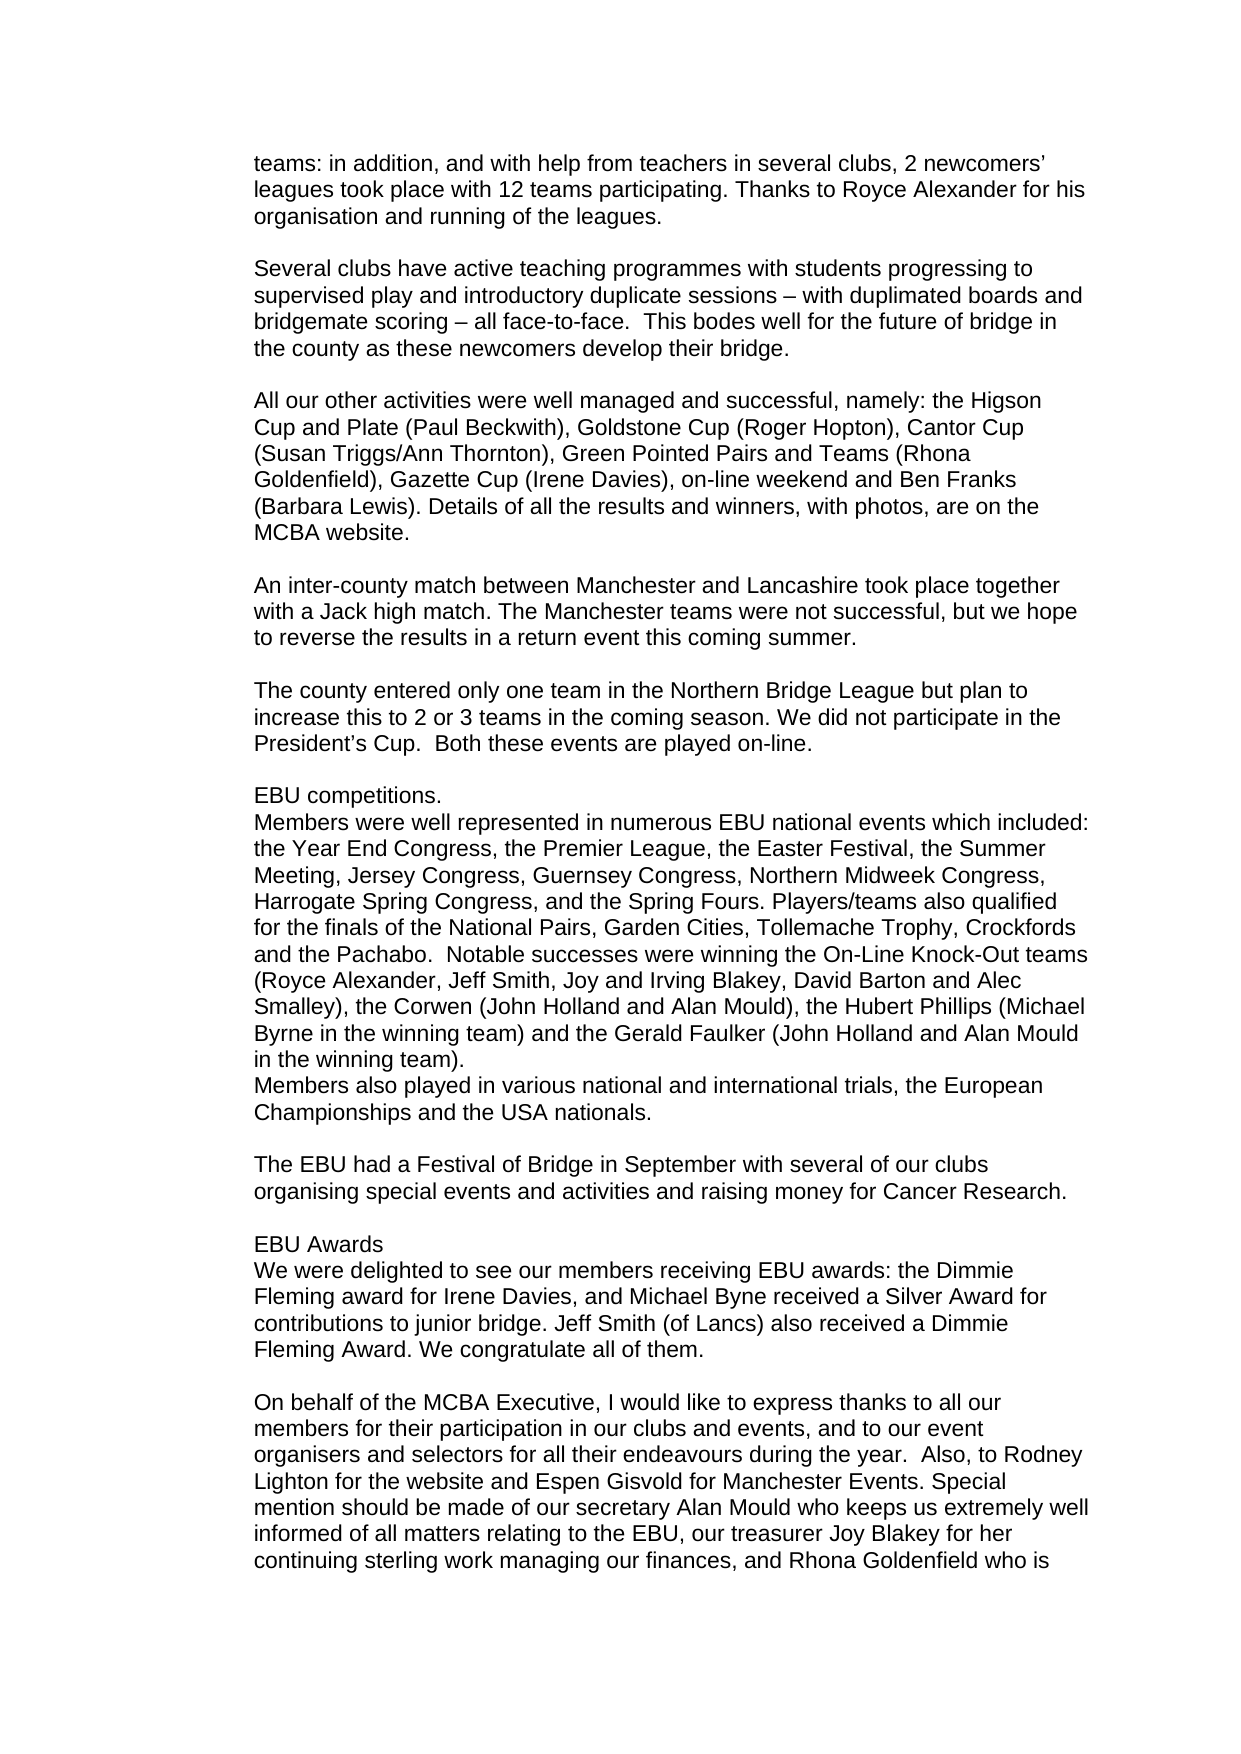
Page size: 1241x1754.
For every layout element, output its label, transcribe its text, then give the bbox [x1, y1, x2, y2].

list Members were well represented in numerous EBU national events which included: the Year End Congress, the Premier League, the Easter Festival, the Summer Meeting, Jersey Congress, Guernsey Congress, Northern Midweek Congress, Harrogate Spring Congress, and the Spring Fours. Players/teams also qualified for the finals of the National Pairs, Garden Cities, Tollemache Trophy, Crockfords and the Pachabo. Notable successes were winning the On-Line Knock-Out teams (Royce Alexander, Jeff Smith, Joy and Irving Blakey, David Barton and Alec Smalley), the Corwen (John Holland and Alan Mould), the Hubert Phillips (Michael Byrne in the winning team) and the Gerald Faulker (John Holland and Alan Mould in the winning team). [253, 809, 1090, 1072]
list The county entered only one team in the Northern Bridge League but plan to increase this to 2 or 3 teams in the coming season. We did not participate in the President’s Cup. Both these events are played on-line. [253, 677, 1090, 756]
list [253, 150, 1090, 229]
list Members also played in various national and international trials, the European Championships and the USA nationals. [253, 1072, 1090, 1125]
list EBU Awards [253, 1231, 1090, 1257]
list We were delighted to see our members receiving EBU awards: the Dimmie Fleming award for Irene Davies, and Michael Byne received a Silver Award for contributions to junior bridge. Jeff Smith (of Lancs) also received a Dimmie Fleming Award. We congratulate all of them. [253, 1257, 1090, 1362]
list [253, 1389, 1090, 1573]
list Several clubs have active teaching programmes with students progressing to supervised play and introductory duplicate sessions – with duplimated boards and bridgemate scoring – all face-to-face. This bodes well for the future of bridge in the county as these newcomers develop their bridge. [253, 255, 1090, 361]
list All our other activities were well managed and successful, namely: the Higson Cup and Plate (Paul Beckwith), Goldstone Cup (Roger Hopton), Cantor Cup (Susan Triggs/Ann Thornton), Green Pointed Pairs and Teams (Rhona Goldenfield), Gazette Cup (Irene Davies), on-line weekend and Ben Franks (Barbara Lewis). Details of all the results and winners, with photos, are on the MCBA website. [253, 387, 1090, 545]
list The EBU had a Festival of Bridge in September with several of our clubs organising special events and activities and raising money for Cancer Research. [253, 1151, 1090, 1204]
list EBU competitions. [253, 782, 1090, 809]
list An inter-county match between Manchester and Lancashire took place together with a Jack high match. The Manchester teams were not successful, but we hope to reverse the results in a return event this coming summer. [253, 572, 1090, 651]
